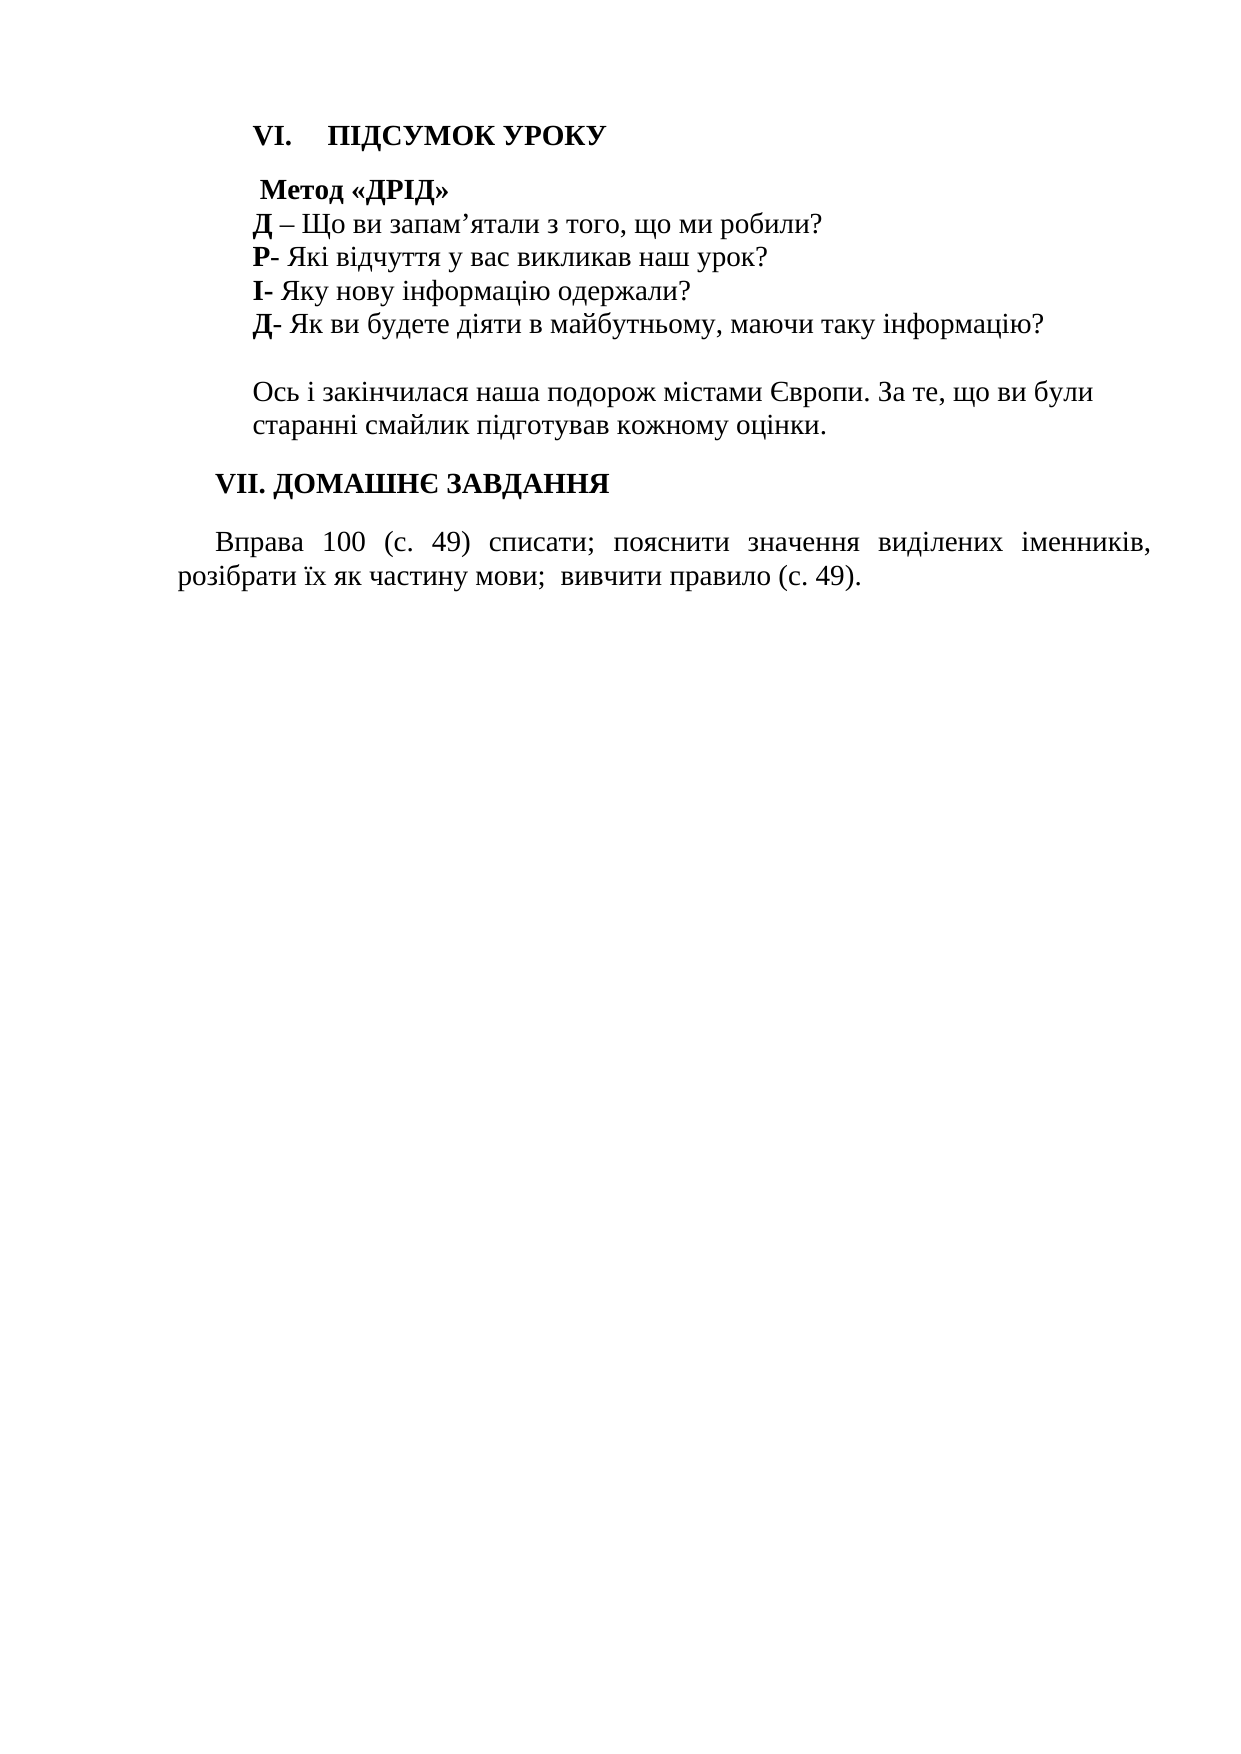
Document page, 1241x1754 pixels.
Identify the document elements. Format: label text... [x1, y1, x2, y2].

text Вправа 100 (с. 49) списати; пояснити значення виділених іменників, розібрати їх як частину мови; вивчити правило (с. 49). [177, 524, 1152, 591]
text Ось і закінчилася наша подорож містами Європи. За те, що ви були старанні смайлик підготував кожному оцінки. [252, 374, 1152, 441]
text Метод «ДРІД» [252, 172, 1152, 206]
text VII. ДОМАШНЄ ЗАВДАННЯ [177, 466, 1152, 499]
text Д- Як ви будете діяти в майбутньому, маючи таку інформацію? [252, 307, 1152, 340]
text І- Яку нову інформацію одержали? [252, 273, 1152, 307]
list ПІДСУМОК УРОКУ [252, 118, 1152, 152]
text Д – Що ви запам’ятали з того, що ми робили? [252, 206, 1152, 239]
text Р- Які відчуття у вас викликав наш урок? [252, 239, 1152, 273]
